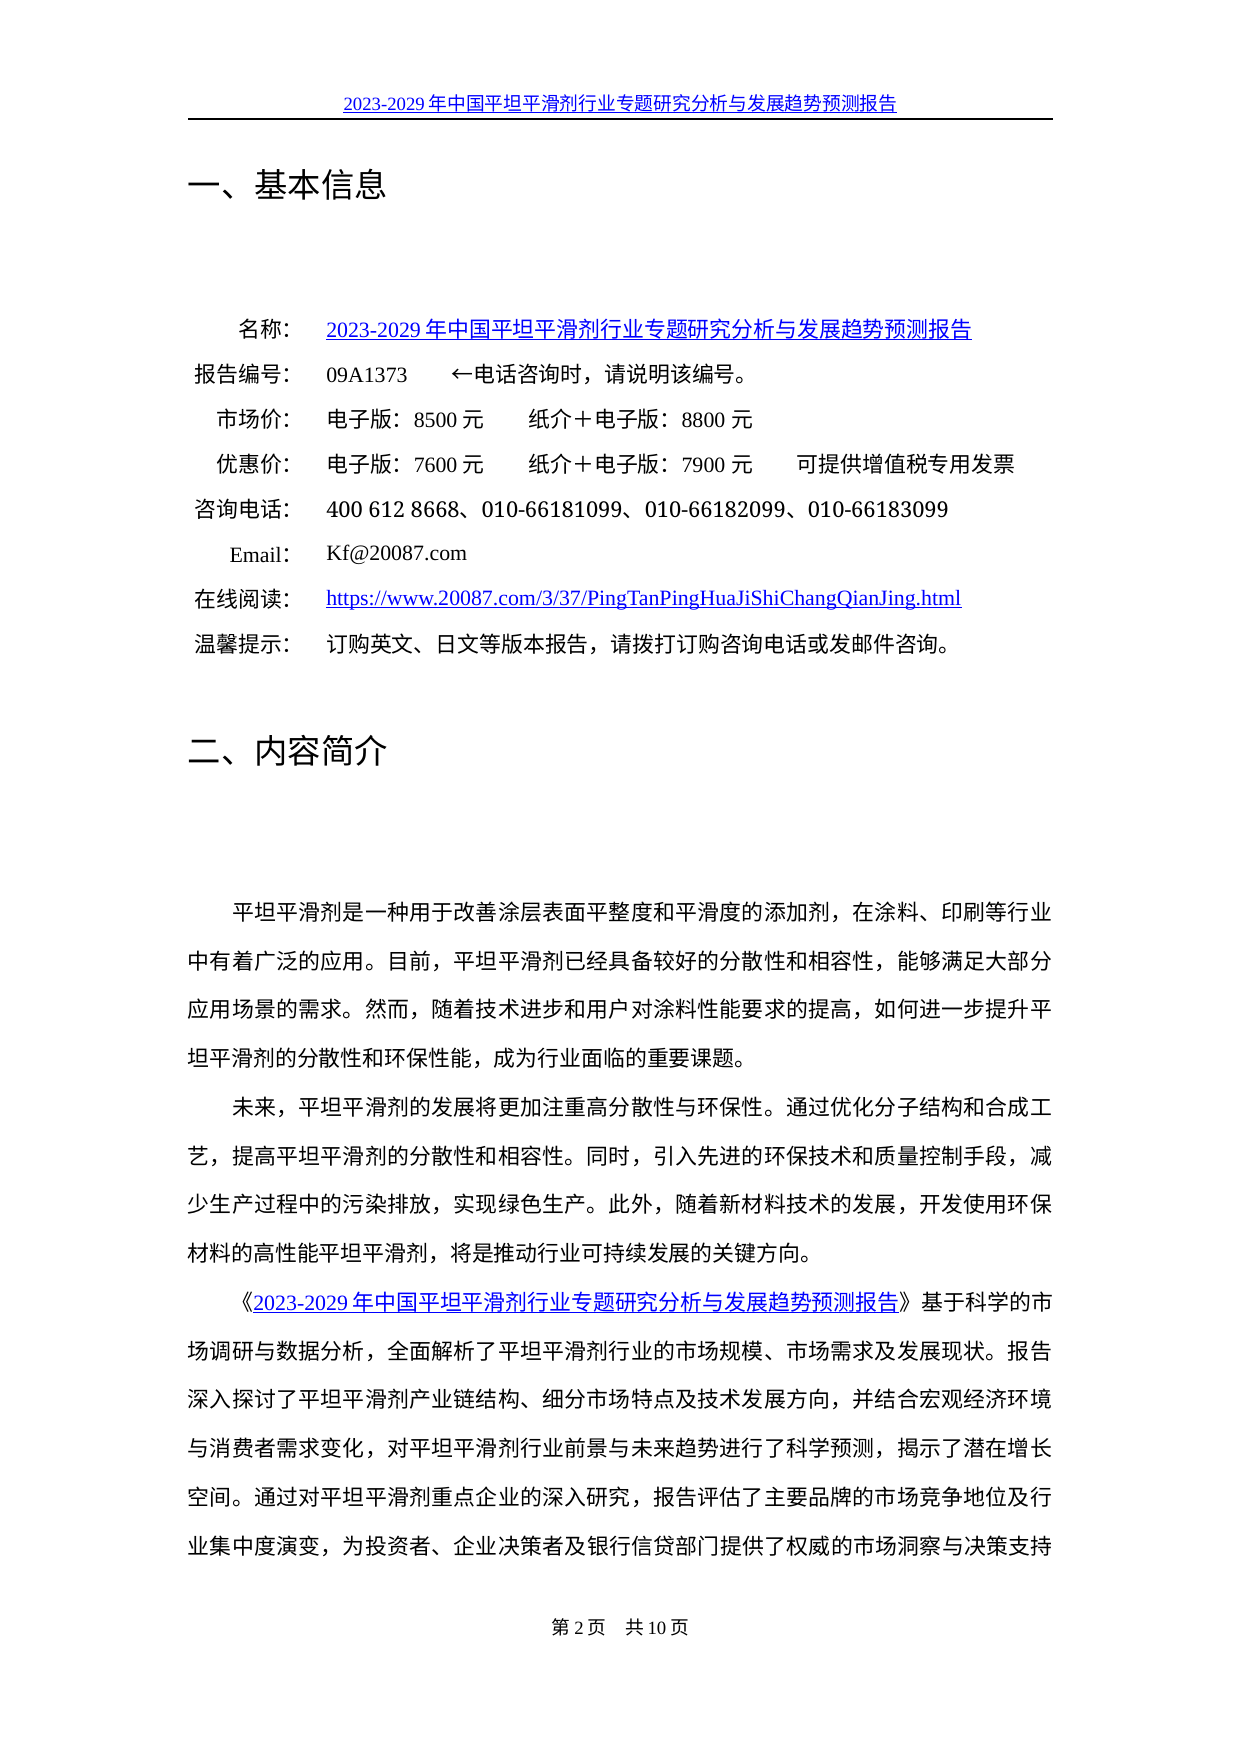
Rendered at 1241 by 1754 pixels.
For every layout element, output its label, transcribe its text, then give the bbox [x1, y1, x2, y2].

table_header 名称： [167, 312, 315, 357]
table_cell 温馨提示： [167, 627, 315, 672]
table_cell 市场价： [167, 402, 315, 447]
table_cell [315, 582, 1073, 627]
table_cell 电子版：7600 元 纸介＋电子版：7900 元 可提供增值税专用发票 [315, 447, 1073, 492]
table_cell 电子版：8500 元 纸介＋电子版：8800 元 [315, 402, 1073, 447]
table_cell 在线阅读： [167, 582, 315, 627]
title 一、基本信息 [187, 150, 1053, 215]
table_cell 订购英文、日文等版本报告，请拨打订购咨询电话或发邮件咨询。 [315, 627, 1073, 672]
table_header 2023-2029年中国平坦平滑剂行业专题研究分析与发展趋势预测报告 [315, 312, 1073, 357]
table_cell 优惠价： [167, 447, 315, 492]
table_cell Kf@20087.com [315, 537, 1073, 582]
title 二、内容简介 [187, 717, 1053, 782]
table_cell 咨询电话： [167, 492, 315, 537]
table_cell Email： [167, 537, 315, 582]
table_cell 400 612 8668、010-66181099、010-66182099、010-66183099 [315, 492, 1073, 537]
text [187, 894, 1053, 1561]
table_cell 报告编号： [167, 357, 315, 402]
table_cell 09A1373 ←电话咨询时，请说明该编号。 [315, 357, 1073, 402]
